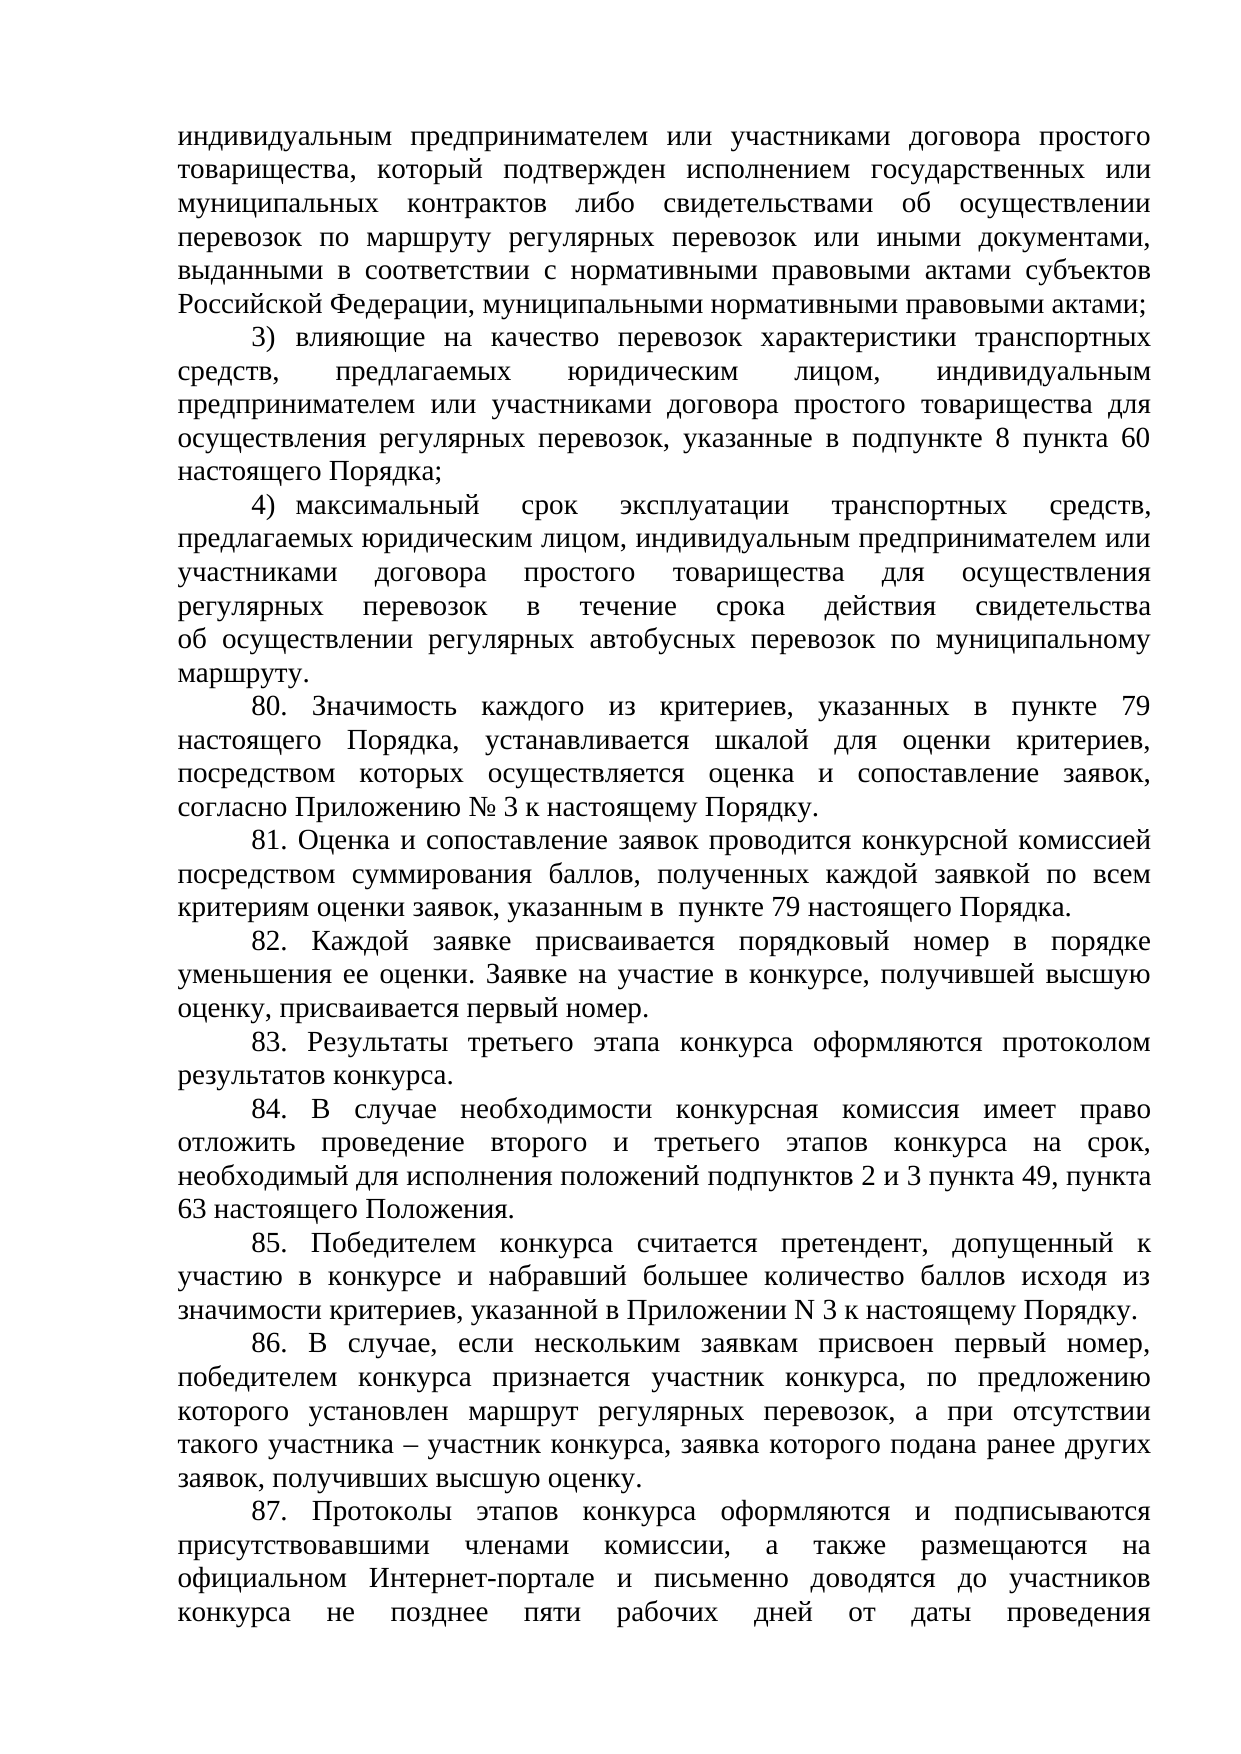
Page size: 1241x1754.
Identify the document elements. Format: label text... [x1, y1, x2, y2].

text 81. Оценка и сопоставление заявок проводится конкурсной комиссией посредством суммирования баллов, полученных каждой заявкой по всем критериям оценки заявок, указанным в пункте 79 настоящего Порядка. [177, 822, 1152, 923]
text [177, 1493, 1152, 1627]
text 86. В случае, если нескольким заявкам присвоен первый номер, победителем конкурса признается участник конкурса, по предложению которого установлен маршрут регулярных перевозок, а при отсутствии такого участника – участник конкурса, заявка которого подана ранее других заявок, получивших высшую оценку. [177, 1326, 1152, 1493]
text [177, 118, 1152, 319]
text 80. Значимость каждого из критериев, указанных в пункте 79 настоящего Порядка, устанавливается шкалой для оценки критериев, посредством которых осуществляется оценка и сопоставление заявок, согласно Приложению № 3 к настоящему Порядку. [177, 688, 1152, 822]
text 83. Результаты третьего этапа конкурса оформляются протоколом результатов конкурса. [177, 1024, 1152, 1091]
text 82. Каждой заявке присваивается порядковый номер в порядке уменьшения ее оценки. Заявке на участие в конкурсе, получившей высшую оценку, присваивается первый номер. [177, 923, 1152, 1024]
text 3) влияющие на качество перевозок характеристики транспортных средств, предлагаемых юридическим лицом, индивидуальным предпринимателем или участниками договора простого товарищества для осуществления регулярных перевозок, указанные в подпункте 8 пункта 60 настоящего Порядка; [177, 319, 1152, 487]
text 85. Победителем конкурса считается претендент, допущенный к участию в конкурсе и набравший большее количество баллов исходя из значимости критериев, указанной в Приложении N 3 к настоящему Порядку. [177, 1225, 1152, 1326]
text 84. В случае необходимости конкурсная комиссия имеет право отложить проведение второго и третьего этапов конкурса на срок, необходимый для исполнения положений подпунктов 2 и 3 пункта 49, пункта 63 настоящего Положения. [177, 1091, 1152, 1225]
text 4) максимальный срок эксплуатации транспортных средств, предлагаемых юридическим лицом, индивидуальным предпринимателем или участниками договора простого товарищества для осуществления регулярных перевозок в течение срока действия свидетельства об осуществлении регулярных автобусных перевозок по муниципальному маршруту. [177, 487, 1152, 688]
